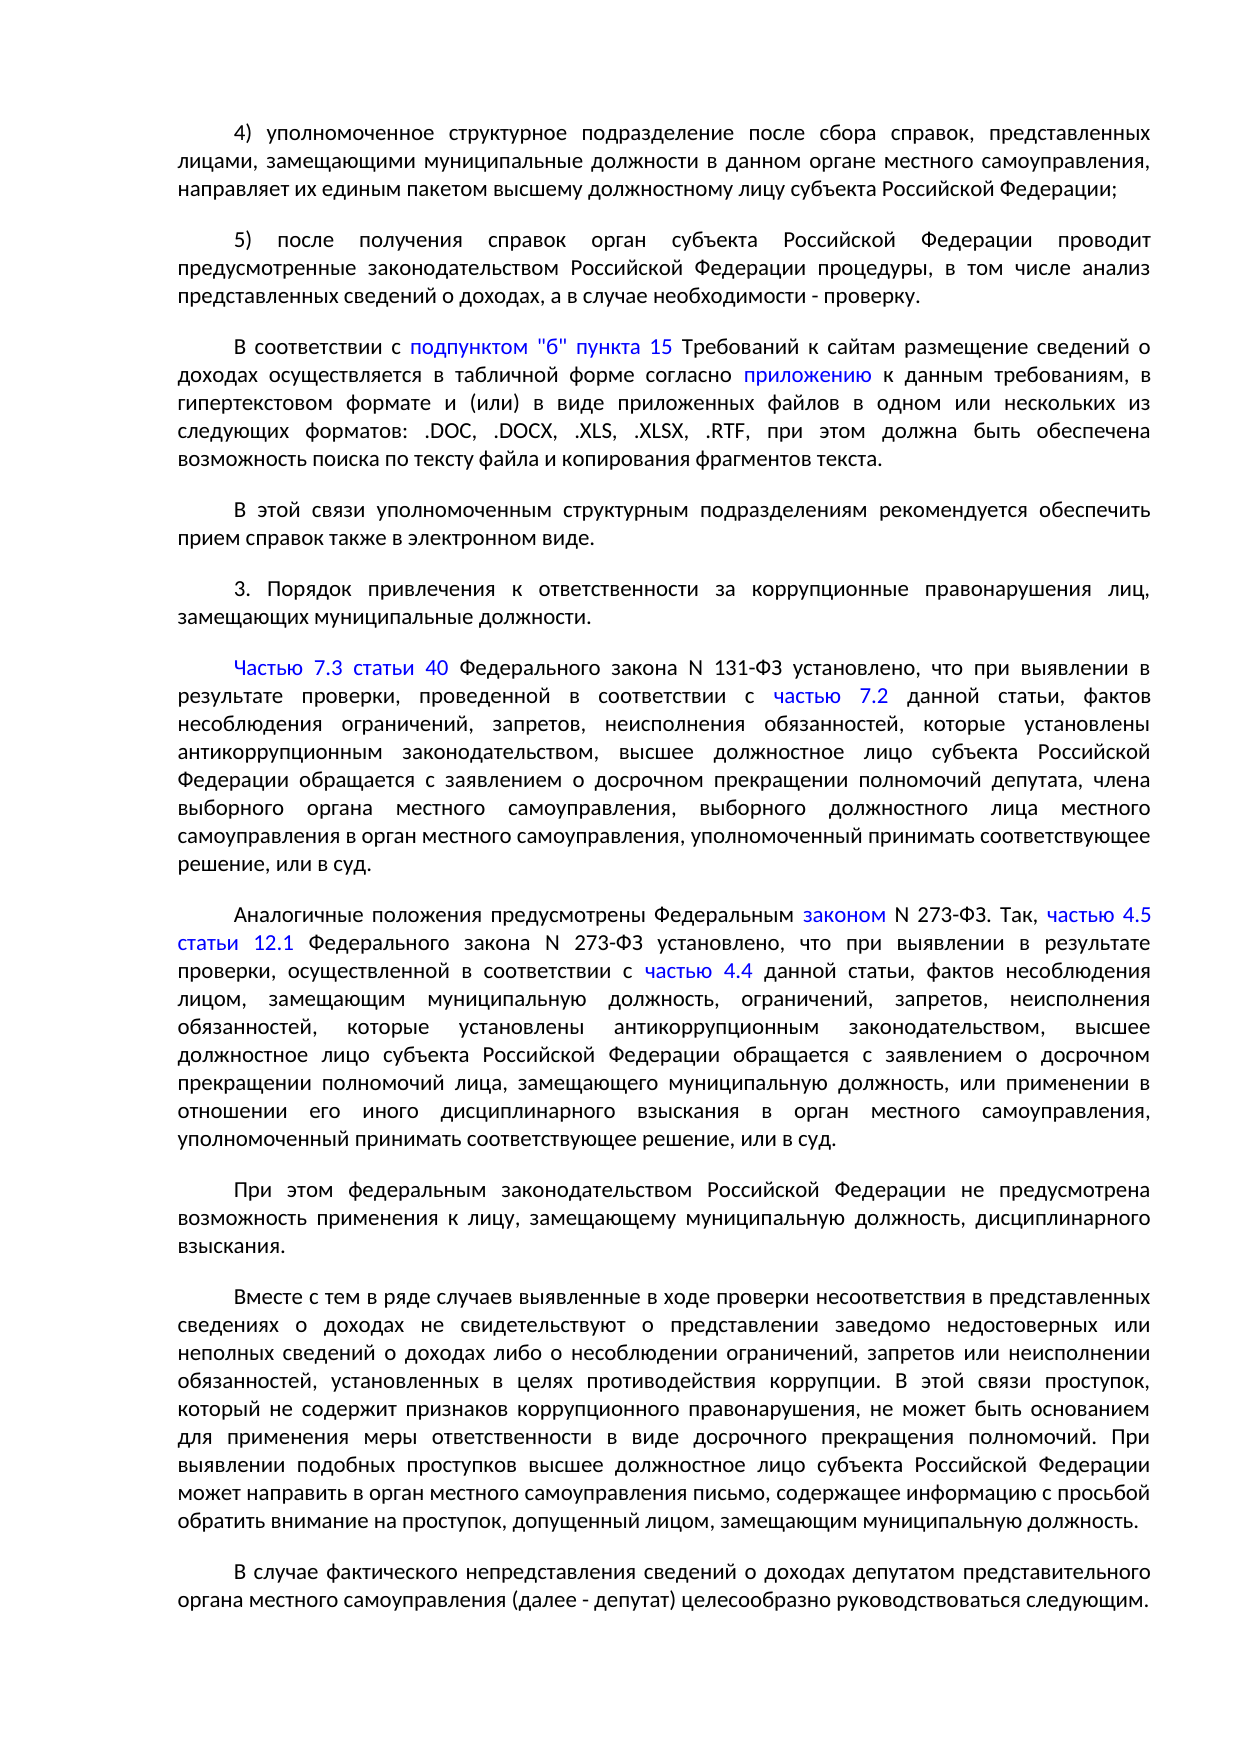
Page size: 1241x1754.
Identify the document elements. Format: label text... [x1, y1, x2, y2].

text В случае фактического непредставления сведений о доходах депутатом представительного органа местного самоуправления (далее - депутат) целесообразно руководствоваться следующим. [177, 1557, 1152, 1613]
text Аналогичные положения предусмотрены Федеральным законом N 273-ФЗ. Так, частью 4.5 статьи 12.1 Федерального закона N 273-ФЗ установлено, что при выявлении в результате проверки, осуществленной в соответствии с частью 4.4 данной статьи, фактов несоблюдения лицом, замещающим муниципальную должность, ограничений, запретов, неисполнения обязанностей, которые установлены антикоррупционным законодательством, высшее должностное лицо субъекта Российской Федерации обращается с заявлением о досрочном прекращении полномочий лица, замещающего муниципальную должность, или применении в отношении его иного дисциплинарного взыскания в орган местного самоуправления, уполномоченный принимать соответствующее решение, или в суд. [177, 900, 1152, 1152]
text В этой связи уполномоченным структурным подразделениям рекомендуется обеспечить прием справок также в электронном виде. [177, 495, 1152, 551]
text Частью 7.3 статьи 40 Федерального закона N 131-ФЗ установлено, что при выявлении в результате проверки, проведенной в соответствии с частью 7.2 данной статьи, фактов несоблюдения ограничений, запретов, неисполнения обязанностей, которые установлены антикоррупционным законодательством, высшее должностное лицо субъекта Российской Федерации обращается с заявлением о досрочном прекращении полномочий депутата, члена выборного органа местного самоуправления, выборного должностного лица местного самоуправления в орган местного самоуправления, уполномоченный принимать соответствующее решение, или в суд. [177, 653, 1152, 877]
text 4) уполномоченное структурное подразделение после сбора справок, представленных лицами, замещающими муниципальные должности в данном органе местного самоуправления, направляет их единым пакетом высшему должностному лицу субъекта Российской Федерации; [177, 118, 1152, 202]
text 3. Порядок привлечения к ответственности за коррупционные правонарушения лиц, замещающих муниципальные должности. [177, 574, 1152, 630]
text 5) после получения справок орган субъекта Российской Федерации проводит предусмотренные законодательством Российской Федерации процедуры, в том числе анализ представленных сведений о доходах, а в случае необходимости - проверку. [177, 225, 1152, 309]
text При этом федеральным законодательством Российской Федерации не предусмотрена возможность применения к лицу, замещающему муниципальную должность, дисциплинарного взыскания. [177, 1175, 1152, 1259]
text Вместе с тем в ряде случаев выявленные в ходе проверки несоответствия в представленных сведениях о доходах не свидетельствуют о представлении заведомо недостоверных или неполных сведений о доходах либо о несоблюдении ограничений, запретов или неисполнении обязанностей, установленных в целях противодействия коррупции. В этой связи проступок, который не содержит признаков коррупционного правонарушения, не может быть основанием для применения меры ответственности в виде досрочного прекращения полномочий. При выявлении подобных проступков высшее должностное лицо субъекта Российской Федерации может направить в орган местного самоуправления письмо, содержащее информацию с просьбой обратить внимание на проступок, допущенный лицом, замещающим муниципальную должность. [177, 1282, 1152, 1534]
text В соответствии с подпунктом "б" пункта 15 Требований к сайтам размещение сведений о доходах осуществляется в табличной форме согласно приложению к данным требованиям, в гипертекстовом формате и (или) в виде приложенных файлов в одном или нескольких из следующих форматов: .DOC, .DOCX, .XLS, .XLSX, .RTF, при этом должна быть обеспечена возможность поиска по тексту файла и копирования фрагментов текста. [177, 332, 1152, 472]
